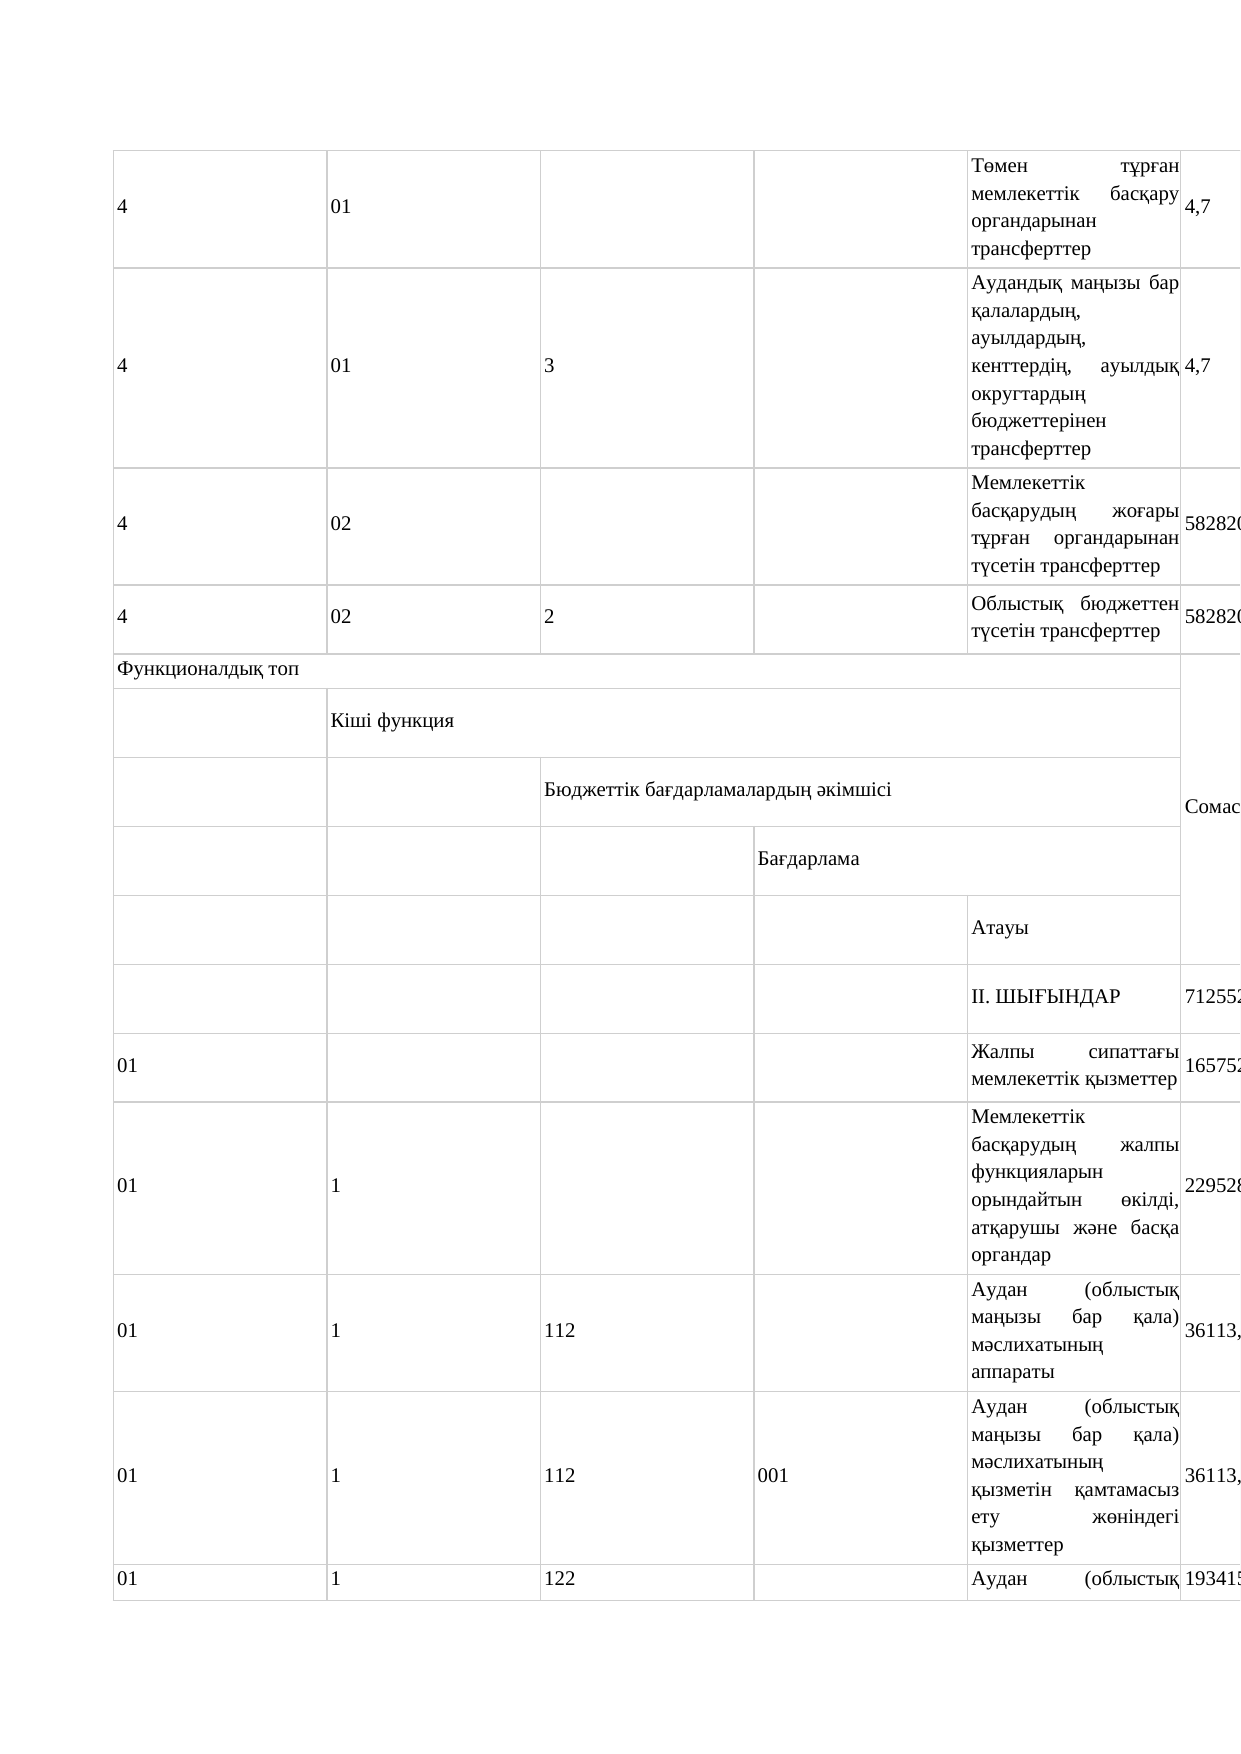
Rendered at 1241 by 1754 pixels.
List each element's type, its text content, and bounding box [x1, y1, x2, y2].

table_cell 3 [541, 269, 753, 467]
table_cell II. ШЫҒЫНДАР [968, 965, 1180, 1032]
table_cell [328, 758, 540, 826]
table_cell 4,7 [1181, 151, 1240, 267]
table_cell 2 [541, 586, 753, 653]
table_cell [755, 896, 967, 963]
table_cell [755, 269, 967, 467]
table_cell [114, 827, 326, 894]
table_cell [755, 1275, 967, 1391]
table_cell Бюджеттік бағдарламалардың әкімшісі [541, 758, 1180, 826]
table_cell 001 [755, 1392, 967, 1563]
table_cell [541, 151, 753, 267]
table_cell [541, 1034, 753, 1101]
table_cell [755, 965, 967, 1032]
table_cell 4 [114, 586, 326, 653]
table_cell Аудан (облыстық маңызы бар қала) мәслихатының аппараты [968, 1275, 1180, 1391]
table_cell 229528,8 [1181, 1103, 1240, 1274]
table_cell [968, 1565, 1180, 1600]
table_cell 36113,0 [1181, 1392, 1240, 1563]
table_cell [114, 965, 326, 1032]
table_cell Аудан (облыстық маңызы бар қала) мәслихатының қызметін қамтамасыз ету жөніндегі қызметтер [968, 1392, 1180, 1563]
table_cell Функционалдық топ [114, 655, 1180, 688]
table_cell 1657520,2 [1181, 1034, 1240, 1101]
table_cell [328, 827, 540, 894]
table_cell [114, 896, 326, 963]
table_cell [541, 965, 753, 1032]
table_cell 1 [328, 1275, 540, 1391]
table_cell 01 [114, 1103, 326, 1274]
table_cell 112 [541, 1275, 753, 1391]
table_cell Жалпы сипаттағы мемлекеттік қызметтер [968, 1034, 1180, 1101]
table_cell Облыстық бюджеттен түсетiн трансферттер [968, 586, 1180, 653]
table_cell [114, 758, 326, 826]
table_cell 01 [328, 269, 540, 467]
table_cell 02 [328, 586, 540, 653]
table_cell Мемлекеттiк басқарудың жоғары тұрған органдарынан түсетiн трансферттер [968, 469, 1180, 584]
table_cell 1 [328, 1103, 540, 1274]
table_cell 5828208,8 [1181, 469, 1240, 584]
table_cell Мемлекеттiк басқарудың жалпы функцияларын орындайтын өкiлдi, атқарушы және басқа органдар [968, 1103, 1180, 1274]
table_cell 01 [114, 1392, 326, 1563]
table_cell 01 [114, 1034, 326, 1101]
table_cell 4 [114, 151, 326, 267]
table_cell 1 [328, 1392, 540, 1563]
table_cell Кіші функция [328, 689, 1180, 757]
table_cell [755, 1565, 967, 1600]
table_cell 5828208,8 [1181, 586, 1240, 653]
table_cell [114, 689, 326, 757]
table_cell [755, 1034, 967, 1101]
table_cell [541, 827, 753, 894]
table_cell 4 [114, 469, 326, 584]
table_cell 02 [328, 469, 540, 584]
table_cell [755, 1103, 967, 1274]
table_cell 4,7 [1181, 269, 1240, 467]
table_cell 7125522,7 [1181, 965, 1240, 1032]
table_cell [328, 1034, 540, 1101]
table_cell 01 [114, 1565, 326, 1600]
table_cell Бағдарлама [755, 827, 1180, 894]
table_cell 36113,0 [1181, 1275, 1240, 1391]
table_cell 112 [541, 1392, 753, 1563]
table_cell [541, 469, 753, 584]
table_cell [328, 896, 540, 963]
table_cell 01 [114, 1275, 326, 1391]
table_cell [328, 965, 540, 1032]
table_cell 01 [328, 151, 540, 267]
table_cell [541, 896, 753, 963]
table_cell 4 [114, 269, 326, 467]
table_cell Аудандық маңызы бар қалалардың, ауылдардың, кенттердің, ауылдық округтардың бюджеттерінен трансферттер [968, 269, 1180, 467]
table_cell 193415,8 [1181, 1565, 1240, 1600]
table_cell [755, 586, 967, 653]
table_cell 1 [328, 1565, 540, 1600]
table_cell [541, 1103, 753, 1274]
table_cell [755, 151, 967, 267]
table_cell Төмен тұрған мемлекеттiк басқару органдарынан трансферттер [968, 151, 1180, 267]
table_cell Атауы [968, 896, 1180, 963]
table_cell [755, 469, 967, 584]
table_cell 122 [541, 1565, 753, 1600]
table_cell Сомасы (мың теңге [1181, 655, 1240, 963]
